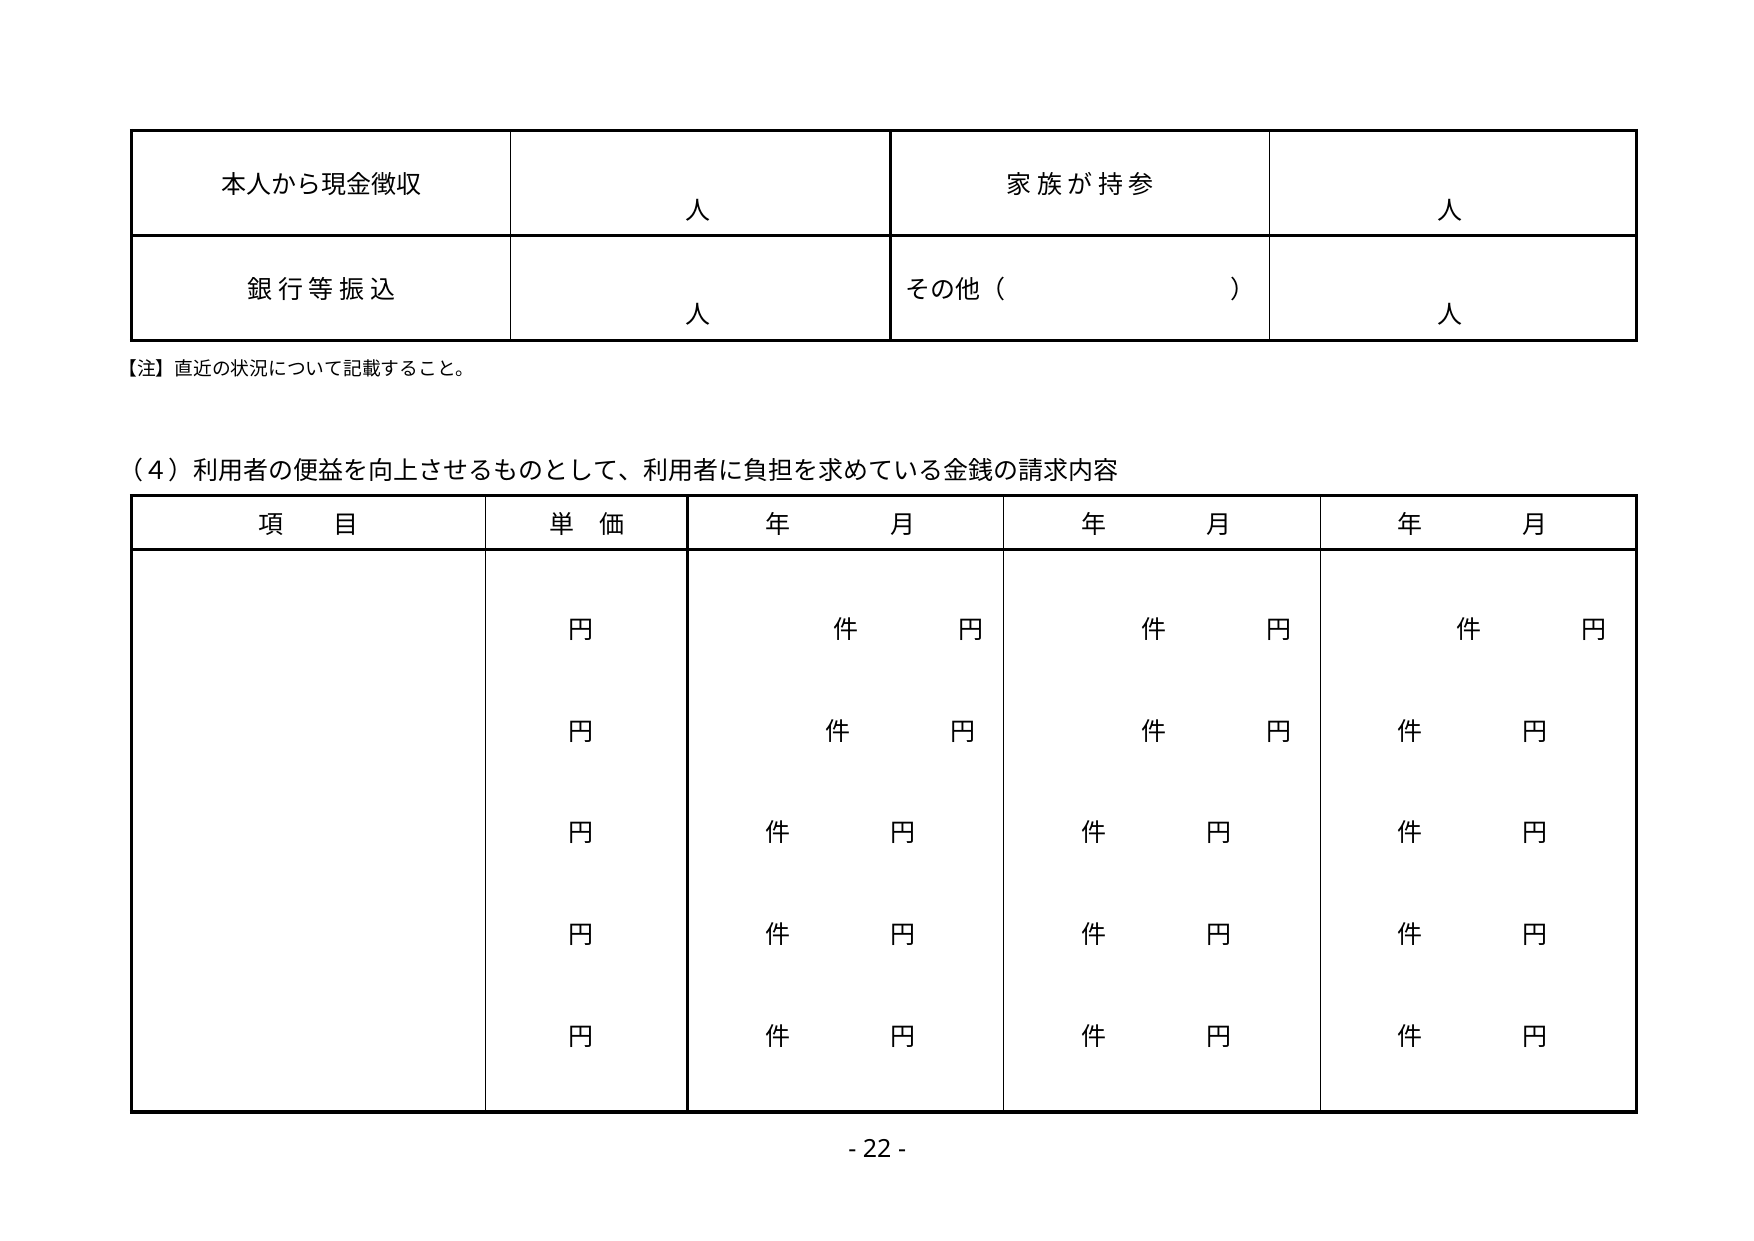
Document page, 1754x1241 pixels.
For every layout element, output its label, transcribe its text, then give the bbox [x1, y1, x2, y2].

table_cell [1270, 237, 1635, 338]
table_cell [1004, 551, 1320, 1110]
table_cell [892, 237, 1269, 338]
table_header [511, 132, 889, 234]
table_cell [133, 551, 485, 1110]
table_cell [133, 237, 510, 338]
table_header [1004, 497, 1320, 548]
text （４）利用者の便益を向上させるものとして、利用者に負担を求めている金銭の請求内容 [118, 443, 1636, 494]
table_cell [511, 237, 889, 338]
text 【注】直近の状況について記載すること。 [118, 342, 1636, 392]
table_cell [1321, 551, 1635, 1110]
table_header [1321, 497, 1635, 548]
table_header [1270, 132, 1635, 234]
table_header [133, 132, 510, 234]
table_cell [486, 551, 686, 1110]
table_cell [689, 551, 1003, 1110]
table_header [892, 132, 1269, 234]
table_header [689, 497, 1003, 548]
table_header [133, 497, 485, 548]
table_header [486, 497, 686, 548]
